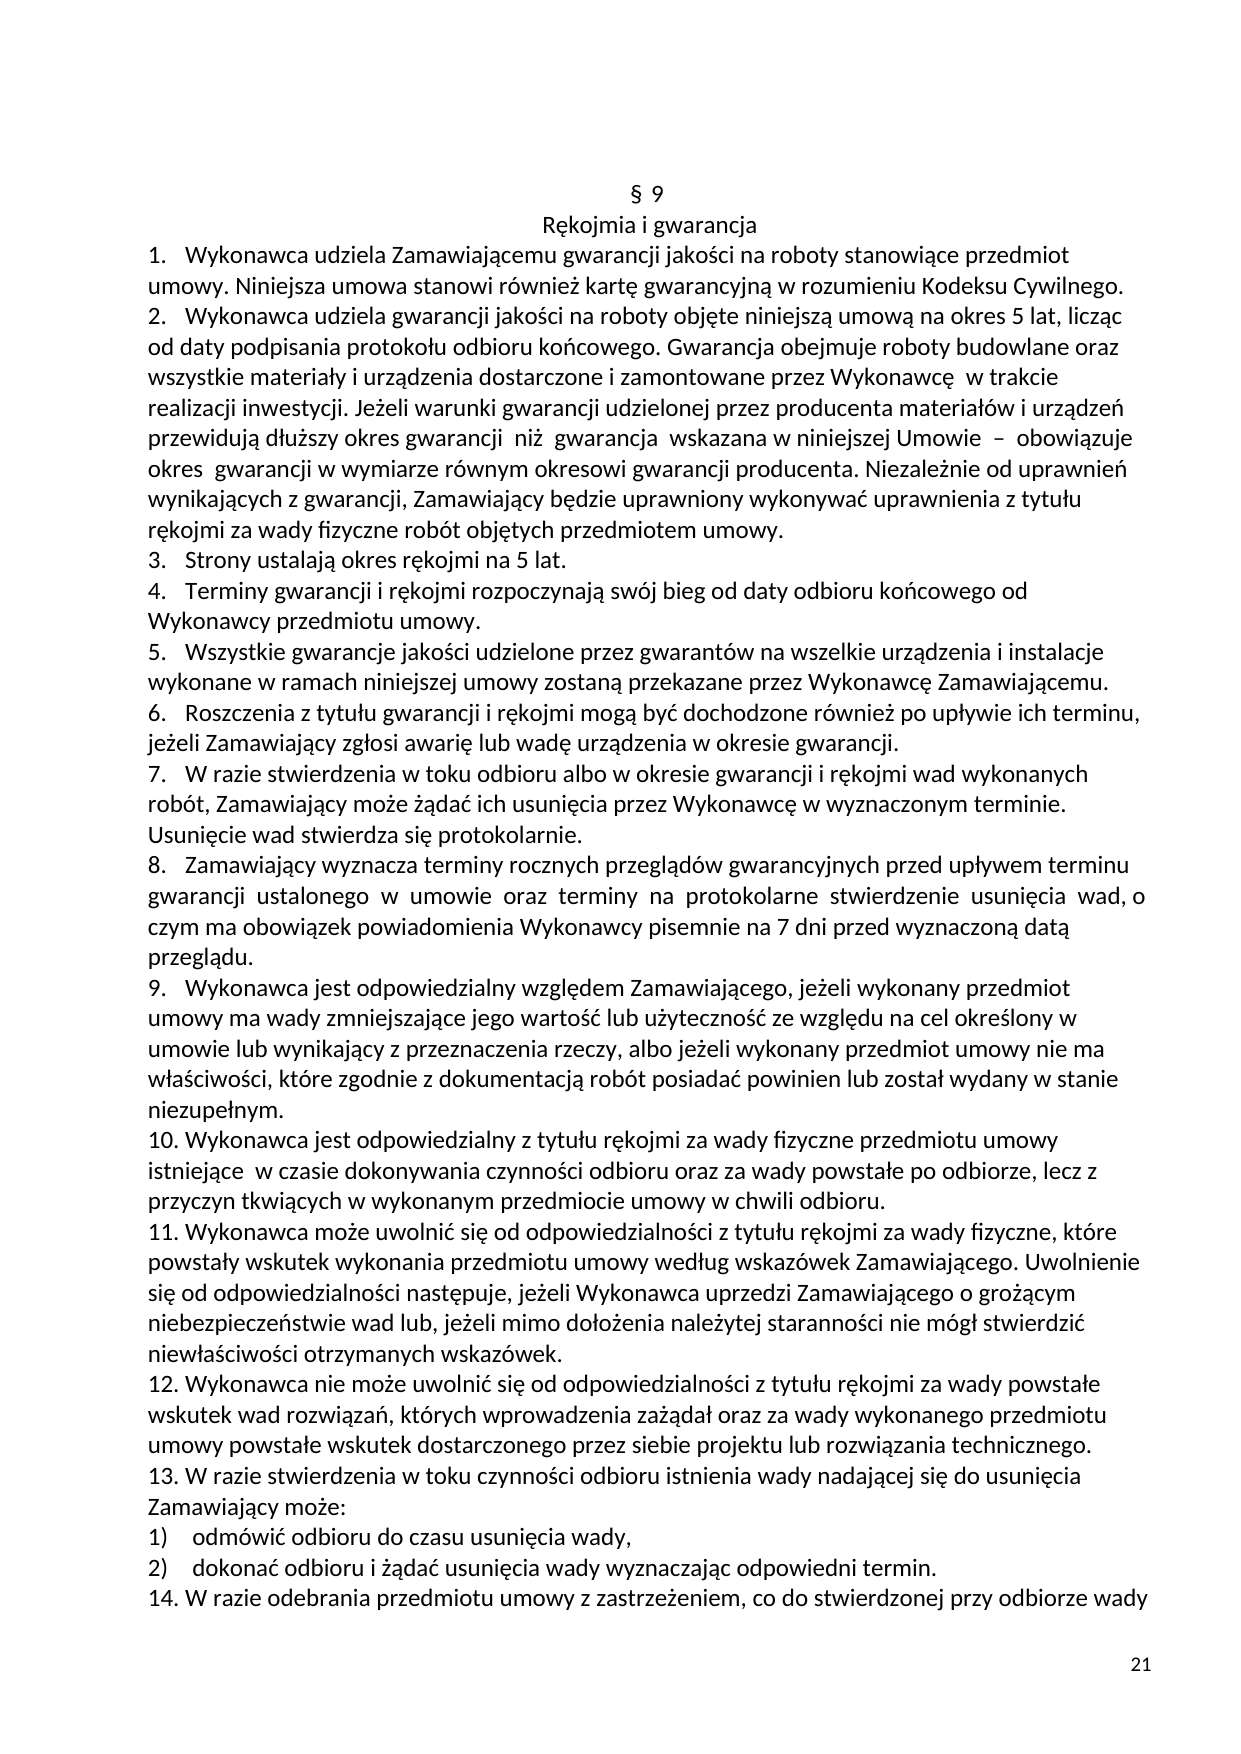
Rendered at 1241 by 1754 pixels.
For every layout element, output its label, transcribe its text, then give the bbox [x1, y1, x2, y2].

list Zamawiający wyznacza terminy rocznych przeglądów gwarancyjnych przed upływem terminu gwarancji ustalonego w umowie oraz terminy na protokolarne stwierdzenie usunięcia wad, o czym ma obowiązek powiadomienia Wykonawcy pisemnie na 7 dni przed wyznaczoną datą przeglądu. [148, 850, 1152, 972]
list Roszczenia z tytułu gwarancji i rękojmi mogą być dochodzone również po upływie ich terminu, jeżeli Zamawiający zgłosi awarię lub wadę urządzenia w okresie gwarancji. [148, 697, 1152, 758]
list Wykonawca udziela gwarancji jakości na roboty objęte niniejszą umową na okres 5 lat, licząc od daty podpisania protokołu odbioru końcowego. Gwarancja obejmuje roboty budowlane oraz wszystkie materiały i urządzenia dostarczone i zamontowane przez Wykonawcę w trakcie realizacji inwestycji. Jeżeli warunki gwarancji udzielonej przez producenta materiałów i urządzeń przewidują dłuższy okres gwarancji niż gwarancja wskazana w niniejszej Umowie – obowiązuje okres gwarancji w wymiarze równym okresowi gwarancji producenta. Niezależnie od uprawnień wynikających z gwarancji, Zamawiający będzie uprawniony wykonywać uprawnienia z tytułu rękojmi za wady fizyczne robót objętych przedmiotem umowy. [148, 300, 1152, 544]
list Wykonawca może uwolnić się od odpowiedzialności z tytułu rękojmi za wady fizyczne, które powstały wskutek wykonania przedmiotu umowy według wskazówek Zamawiającego. Uwolnienie się od odpowiedzialności następuje, jeżeli Wykonawca uprzedzi Zamawiającego o grożącym niebezpieczeństwie wad lub, jeżeli mimo dołożenia należytej staranności nie mógł stwierdzić niewłaściwości otrzymanych wskazówek. [148, 1216, 1152, 1368]
list W razie stwierdzenia w toku czynności odbioru istnienia wady nadającej się do usunięcia Zamawiający może: [148, 1460, 1152, 1521]
list Wykonawca udziela Zamawiającemu gwarancji jakości na roboty stanowiące przedmiot umowy. Niniejsza umowa stanowi również kartę gwarancyjną w rozumieniu Kodeksu Cywilnego. [148, 239, 1152, 300]
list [148, 1582, 1152, 1613]
list dokonać odbioru i żądać usunięcia wady wyznaczając odpowiedni termin. [148, 1552, 1152, 1582]
list odmówić odbioru do czasu usunięcia wady, [148, 1521, 1152, 1552]
list Wszystkie gwarancje jakości udzielone przez gwarantów na wszelkie urządzenia i instalacje wykonane w ramach niniejszej umowy zostaną przekazane przez Wykonawcę Zamawiającemu. [148, 636, 1152, 697]
list Terminy gwarancji i rękojmi rozpoczynają swój bieg od daty odbioru końcowego od Wykonawcy przedmiotu umowy. [148, 575, 1152, 636]
list Wykonawca jest odpowiedzialny względem Zamawiającego, jeżeli wykonany przedmiot umowy ma wady zmniejszające jego wartość lub użyteczność ze względu na cel określony w umowie lub wynikający z przeznaczenia rzeczy, albo jeżeli wykonany przedmiot umowy nie ma właściwości, które zgodnie z dokumentacją robót posiadać powinien lub został wydany w stanie niezupełnym. [148, 972, 1152, 1124]
list W razie stwierdzenia w toku odbioru albo w okresie gwarancji i rękojmi wad wykonanych robót, Zamawiający może żądać ich usunięcia przez Wykonawcę w wyznaczonym terminie. Usunięcie wad stwierdza się protokolarnie. [148, 758, 1152, 850]
list Wykonawca jest odpowiedzialny z tytułu rękojmi za wady fizyczne przedmiotu umowy istniejące w czasie dokonywania czynności odbioru oraz za wady powstałe po odbiorze, lecz z przyczyn tkwiących w wykonanym przedmiocie umowy w chwili odbioru. [148, 1124, 1152, 1216]
list 9 Rękojmia i gwarancja [148, 178, 1152, 239]
list Strony ustalają okres rękojmi na 5 lat. [148, 544, 1152, 575]
list Wykonawca nie może uwolnić się od odpowiedzialności z tytułu rękojmi za wady powstałe wskutek wad rozwiązań, których wprowadzenia zażądał oraz za wady wykonanego przedmiotu umowy powstałe wskutek dostarczonego przez siebie projektu lub rozwiązania technicznego. [148, 1368, 1152, 1460]
